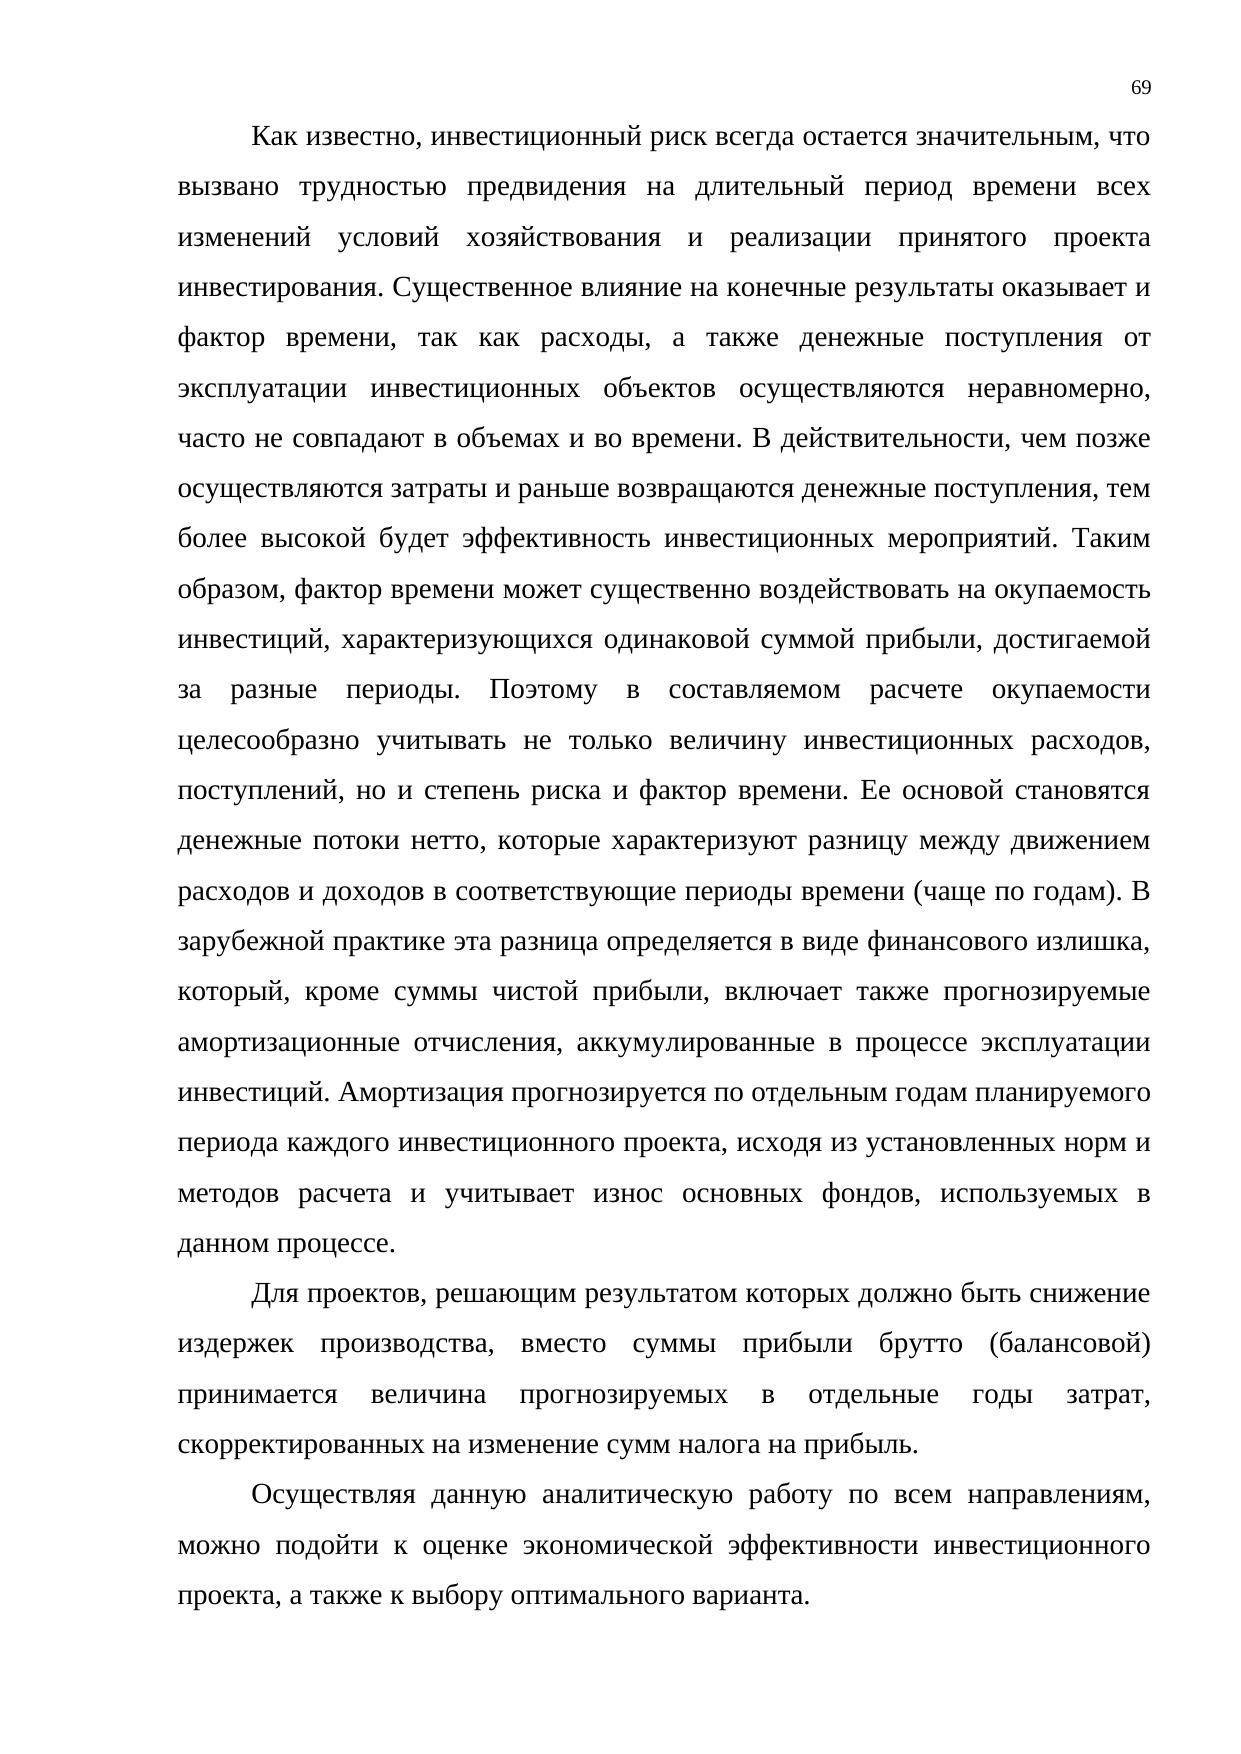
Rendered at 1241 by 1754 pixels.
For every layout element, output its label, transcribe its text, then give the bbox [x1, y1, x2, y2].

text Как известно, инвестиционный риск всегда остается значительным, что вызвано трудностью предвидения на длительный период времени всех изменений условий хозяйствования и реализации принятого проекта инвестирования. Существенное влияние на конечные результаты оказывает и фактор времени, так как расходы, а также денежные поступления от эксплуатации инвестиционных объектов осуществляются неравномерно, часто не совпадают в объемах и во времени. В действительности, чем позже осуществляются затраты и раньше возвращаются денежные поступления, тем более высокой будет эффективность инвестиционных мероприятий. Таким образом, фактор времени может существенно воздействовать на окупаемость инвестиций, характеризующихся одинаковой суммой прибыли, достигаемой за разные периоды. Поэтому в составляемом расчете окупаемости целесообразно учитывать не только величину инвестиционных расходов, поступлений, но и степень риска и фактор времени. Ее основой становятся денежные потоки нетто, которые характеризуют разницу между движением расходов и доходов в соответствующие периоды времени (чаще по годам). В зарубежной практике эта разница определяется в виде финансового излишка, который, кроме суммы чистой прибыли, включает также прогнозируемые амортизационные отчисления, аккумулированные в процессе эксплуатации инвестиций. Амортизация прогнозируется по отдельным годам планируемого периода каждого инвестиционного проекта, исходя из установленных норм и методов расчета и учитывает износ основных фондов, используемых в данном процессе. [177, 118, 1152, 1258]
text Для проектов, решающим результатом которых должно быть снижение издержек производства, вместо суммы прибыли брутто (балансовой) принимается величина прогнозируемых в отдельные годы затрат, скорректированных на изменение сумм налога на прибыль. [177, 1275, 1152, 1460]
text Осуществляя данную аналитическую работу по всем направлениям, можно подойти к оценке экономической эффективности инвестиционного проекта, а также к выбору оптимального варианта. [177, 1477, 1152, 1611]
